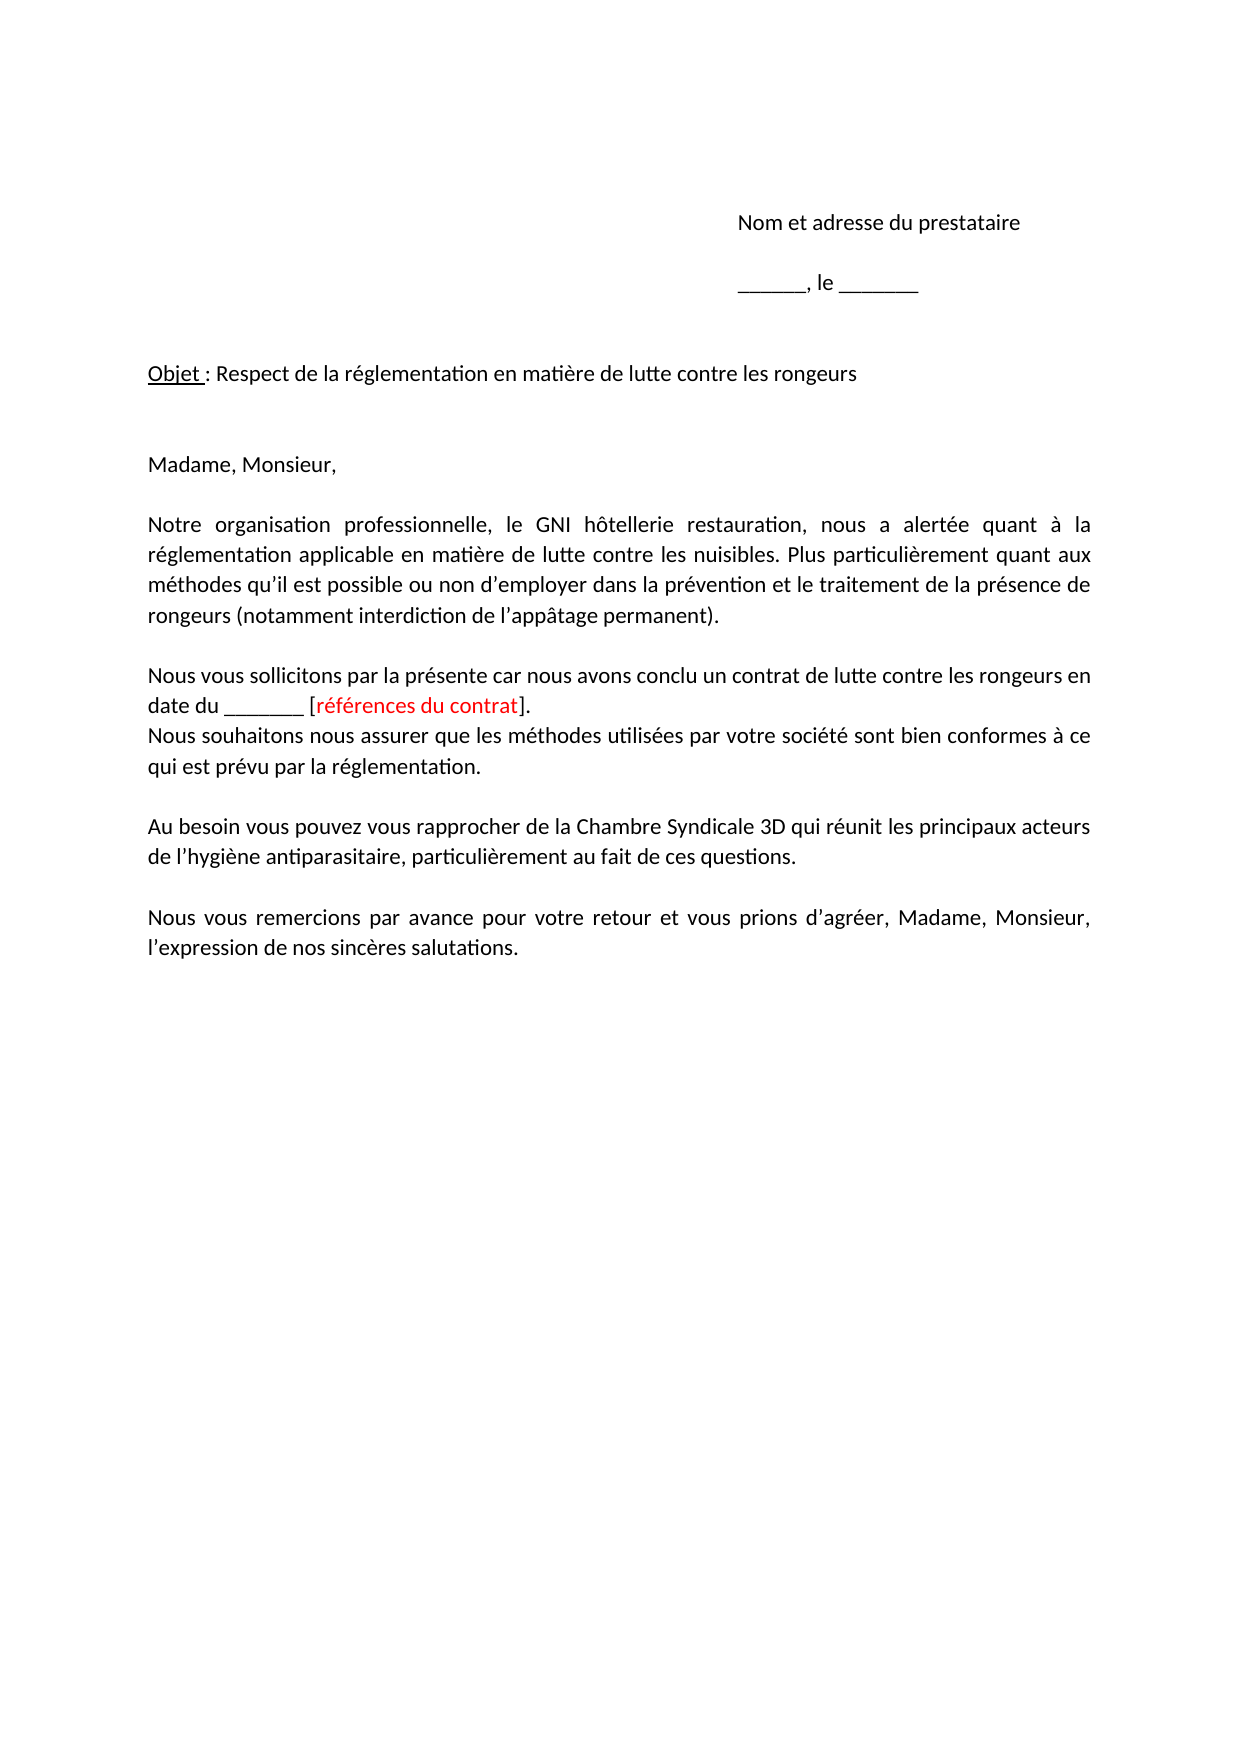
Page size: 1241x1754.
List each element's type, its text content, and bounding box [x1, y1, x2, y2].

text Notre organisation professionnelle, le GNI hôtellerie restauration, nous a alertée quant à la réglementation applicable en matière de lutte contre les nuisibles. Plus particulièrement quant aux méthodes qu’il est possible ou non d’employer dans la prévention et le traitement de la présence de rongeurs (notamment interdiction de l’appâtage permanent). [148, 510, 1093, 629]
text Objet : Respect de la réglementation en matière de lutte contre les rongeurs [148, 359, 1093, 387]
text ______, le _______ [738, 268, 1093, 296]
text Au besoin vous pouvez vous rapprocher de la Chambre Syndicale 3D qui réunit les principaux acteurs de l’hygiène antiparasitaire, particulièrement au fait de ces questions. [148, 812, 1093, 870]
text Nom et adresse du prestataire [738, 208, 1093, 236]
text Madame, Monsieur, [148, 450, 1093, 478]
text Nous souhaitons nous assurer que les méthodes utilisées par votre société sont bien conformes à ce qui est prévu par la réglementation. [148, 722, 1093, 780]
text Nous vous sollicitons par la présente car nous avons conclu un contrat de lutte contre les rongeurs en date du _______ [références du contrat]. [148, 661, 1093, 719]
text Nous vous remercions par avance pour votre retour et vous prions d’agréer, Madame, Monsieur, l’expression de nos sincères salutations. [148, 903, 1093, 961]
